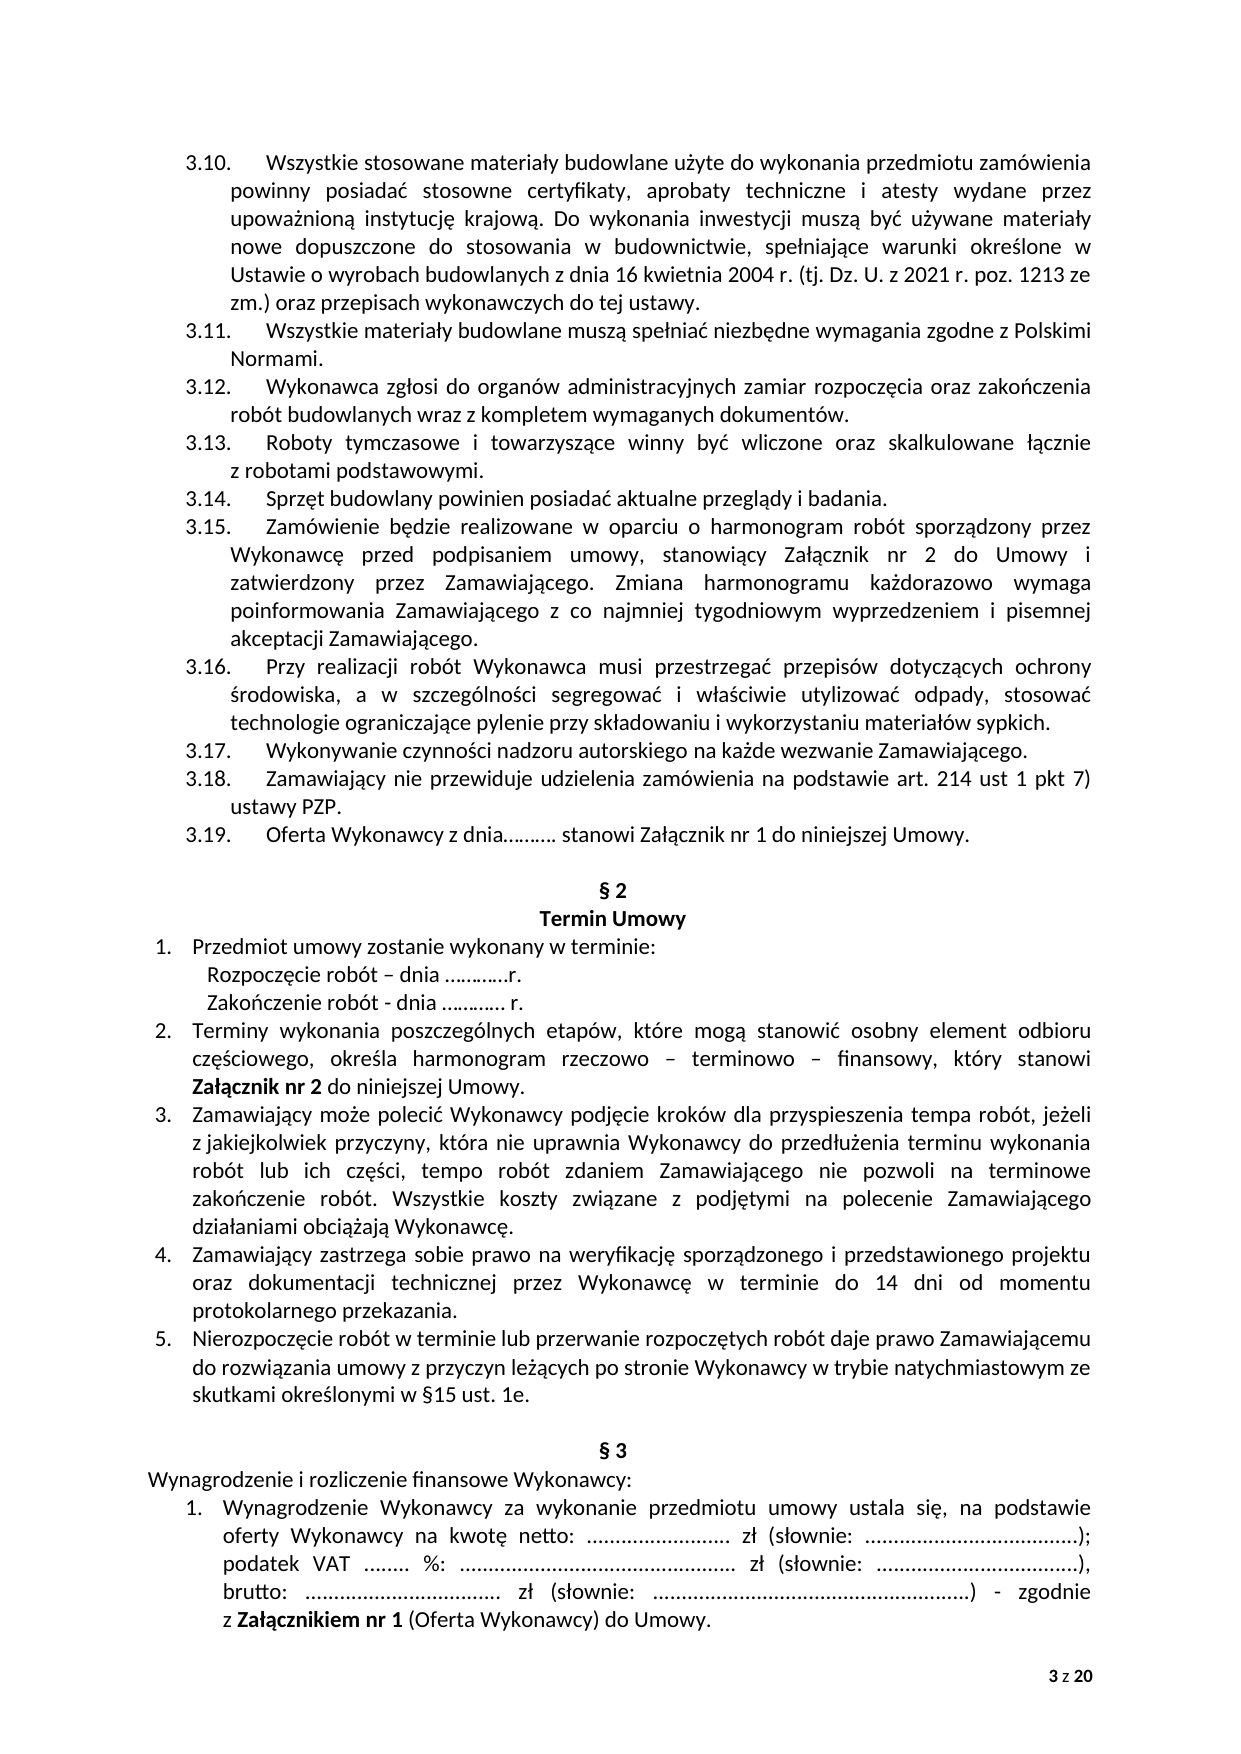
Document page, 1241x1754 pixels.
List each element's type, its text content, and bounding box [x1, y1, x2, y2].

list Wynagrodzenie Wykonawcy za wykonanie przedmiotu umowy ustala się, na podstawie oferty Wykonawcy na kwotę netto: ......................... zł (słownie: .....................................); podatek VAT ........ %: ................................................ zł (słownie: ...................................), brutto: .................................. zł (słownie: .......................................................) - zgodnie z Załącznikiem nr 1 (Oferta Wykonawcy) do Umowy. [185, 1493, 1092, 1633]
list Zamawiający może polecić Wykonawcy podjęcie kroków dla przyspieszenia tempa robót, jeżeli z jakiejkolwiek przyczyny, która nie uprawnia Wykonawcy do przedłużenia terminu wykonania robót lub ich części, tempo robót zdaniem Zamawiającego nie pozwoli na terminowe zakończenie robót. Wszystkie koszty związane z podjętymi na polecenie Zamawiającego działaniami obciążają Wykonawcę. [154, 1100, 1092, 1241]
text § 2 [133, 876, 1092, 904]
list Nierozpoczęcie robót w terminie lub przerwanie rozpoczętych robót daje prawo Zamawiającemu do rozwiązania umowy z przyczyn leżących po stronie Wykonawcy w trybie natychmiastowym ze skutkami określonymi w §15 ust. 1e. [154, 1324, 1092, 1409]
list Oferta Wykonawcy z dnia………. stanowi Załącznik nr 1 do niniejszej Umowy. [185, 820, 1092, 848]
list Wykonawca zgłosi do organów administracyjnych zamiar rozpoczęcia oraz zakończenia robót budowlanych wraz z kompletem wymaganych dokumentów. [185, 372, 1092, 428]
text Zakończenie robót - dnia ………… r. [148, 988, 1092, 1016]
list Przy realizacji robót Wykonawca musi przestrzegać przepisów dotyczących ochrony środowiska, a w szczególności segregować i właściwie utylizować odpady, stosować technologie ograniczające pylenie przy składowaniu i wykorzystaniu materiałów sypkich. [185, 652, 1092, 736]
list Przedmiot umowy zostanie wykonany w terminie: [154, 932, 1092, 960]
list Wszystkie stosowane materiały budowlane użyte do wykonania przedmiotu zamówienia powinny posiadać stosowne certyfikaty, aprobaty techniczne i atesty wydane przez upoważnioną instytucję krajową. Do wykonania inwestycji muszą być używane materiały nowe dopuszczone do stosowania w budownictwie, spełniające warunki określone w Ustawie o wyrobach budowlanych z dnia 16 kwietnia 2004 r. (tj. Dz. U. z 2021 r. poz. 1213 ze zm.) oraz przepisach wykonawczych do tej ustawy. [185, 148, 1092, 316]
list Sprzęt budowlany powinien posiadać aktualne przeglądy i badania. [185, 484, 1092, 512]
list Wszystkie materiały budowlane muszą spełniać niezbędne wymagania zgodne z Polskimi Normami. [185, 316, 1092, 372]
list Wykonywanie czynności nadzoru autorskiego na każde wezwanie Zamawiającego. [185, 736, 1092, 764]
text § 3 [133, 1437, 1092, 1465]
text Rozpoczęcie robót – dnia …………r. [148, 960, 1092, 988]
list Zamawiający nie przewiduje udzielenia zamówienia na podstawie art. 214 ust 1 pkt 7) ustawy PZP. [185, 764, 1092, 820]
text Wynagrodzenie i rozliczenie finansowe Wykonawcy: [148, 1465, 1092, 1493]
list Zamówienie będzie realizowane w oparciu o harmonogram robót sporządzony przez Wykonawcę przed podpisaniem umowy, stanowiący Załącznik nr 2 do Umowy i zatwierdzony przez Zamawiającego. Zmiana harmonogramu każdorazowo wymaga poinformowania Zamawiającego z co najmniej tygodniowym wyprzedzeniem i pisemnej akceptacji Zamawiającego. [185, 512, 1092, 652]
text Termin Umowy [133, 904, 1092, 932]
list Terminy wykonania poszczególnych etapów, które mogą stanowić osobny element odbioru częściowego, określa harmonogram rzeczowo – terminowo – finansowy, który stanowi Załącznik nr 2 do niniejszej Umowy. [154, 1016, 1092, 1100]
list Roboty tymczasowe i towarzyszące winny być wliczone oraz skalkulowane łącznie z robotami podstawowymi. [185, 428, 1092, 484]
list Zamawiający zastrzega sobie prawo na weryfikację sporządzonego i przedstawionego projektu oraz dokumentacji technicznej przez Wykonawcę w terminie do 14 dni od momentu protokolarnego przekazania. [154, 1241, 1092, 1324]
